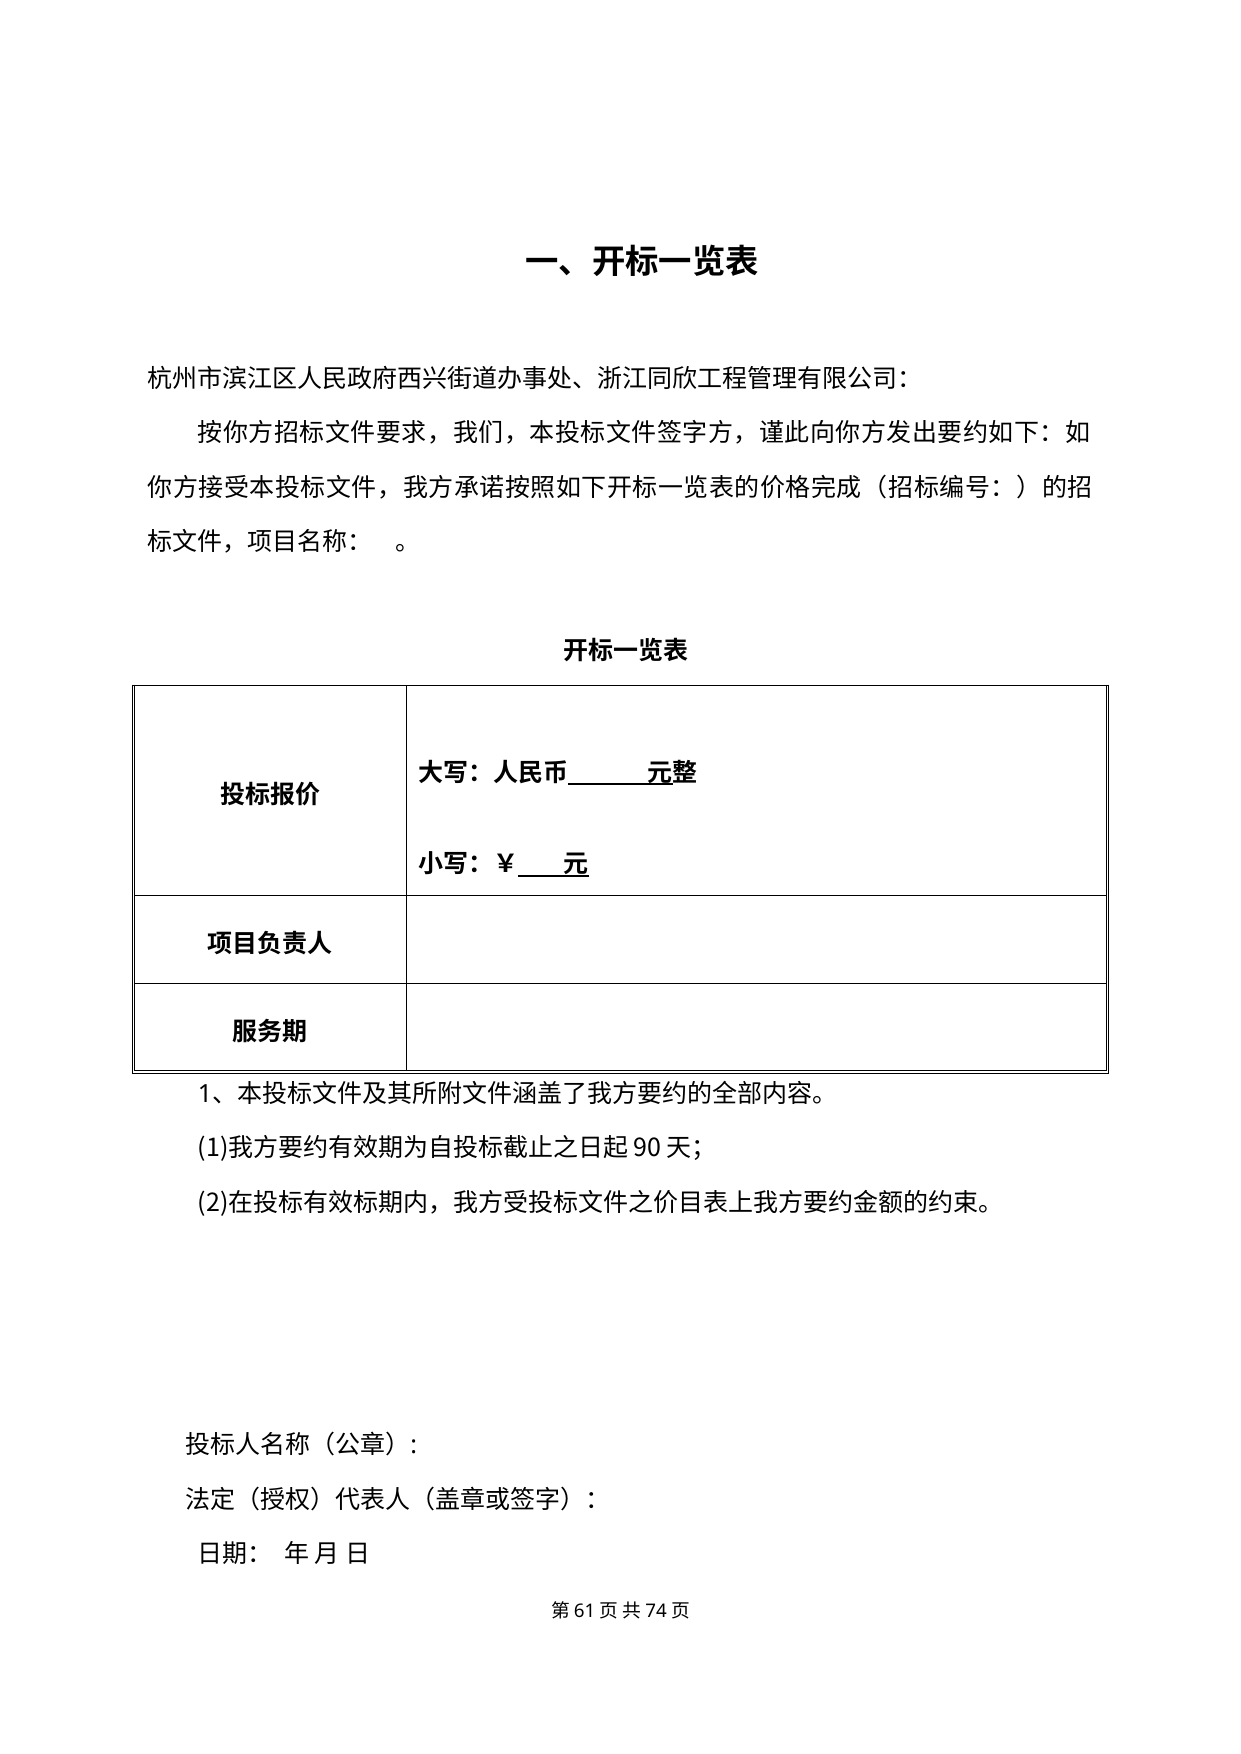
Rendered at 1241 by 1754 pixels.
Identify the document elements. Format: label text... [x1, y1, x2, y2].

table_cell [407, 896, 1106, 983]
text 杭州市滨江区人民政府西兴街道办事处、浙江同欣工程管理有限公司： [148, 358, 1092, 394]
text (2)在投标有效标期内，我方受投标文件之价目表上我方要约金额的约束。 [148, 1182, 1092, 1218]
text 投标人名称（公章）: [148, 1425, 1092, 1461]
table_header 投标报价 [135, 686, 406, 895]
table_cell 服务期 [135, 984, 406, 1070]
table_header 大写：人民币 元整 小写：￥ 元 [407, 686, 1106, 895]
text 1、本投标文件及其所附文件涵盖了我方要约的全部内容。 [148, 1074, 1092, 1110]
table_cell 项目负责人 [135, 896, 406, 983]
text 日期： 年 月 日 [148, 1533, 1092, 1570]
text 一、开标一览表 [148, 235, 1092, 283]
text (1)我方要约有效期为自投标截止之日起90天； [148, 1128, 1092, 1164]
text 开标一览表 [148, 630, 1092, 666]
table_cell [407, 984, 1106, 1070]
text 法定（授权）代表人（盖章或签字）： [148, 1479, 1092, 1515]
text 按你方招标文件要求，我们，本投标文件签字方，谨此向你方发出要约如下：如你方接受本投标文件，我方承诺按照如下开标一览表的价格完成（招标编号：）的招标文件，项目名称： 。 [148, 413, 1092, 558]
